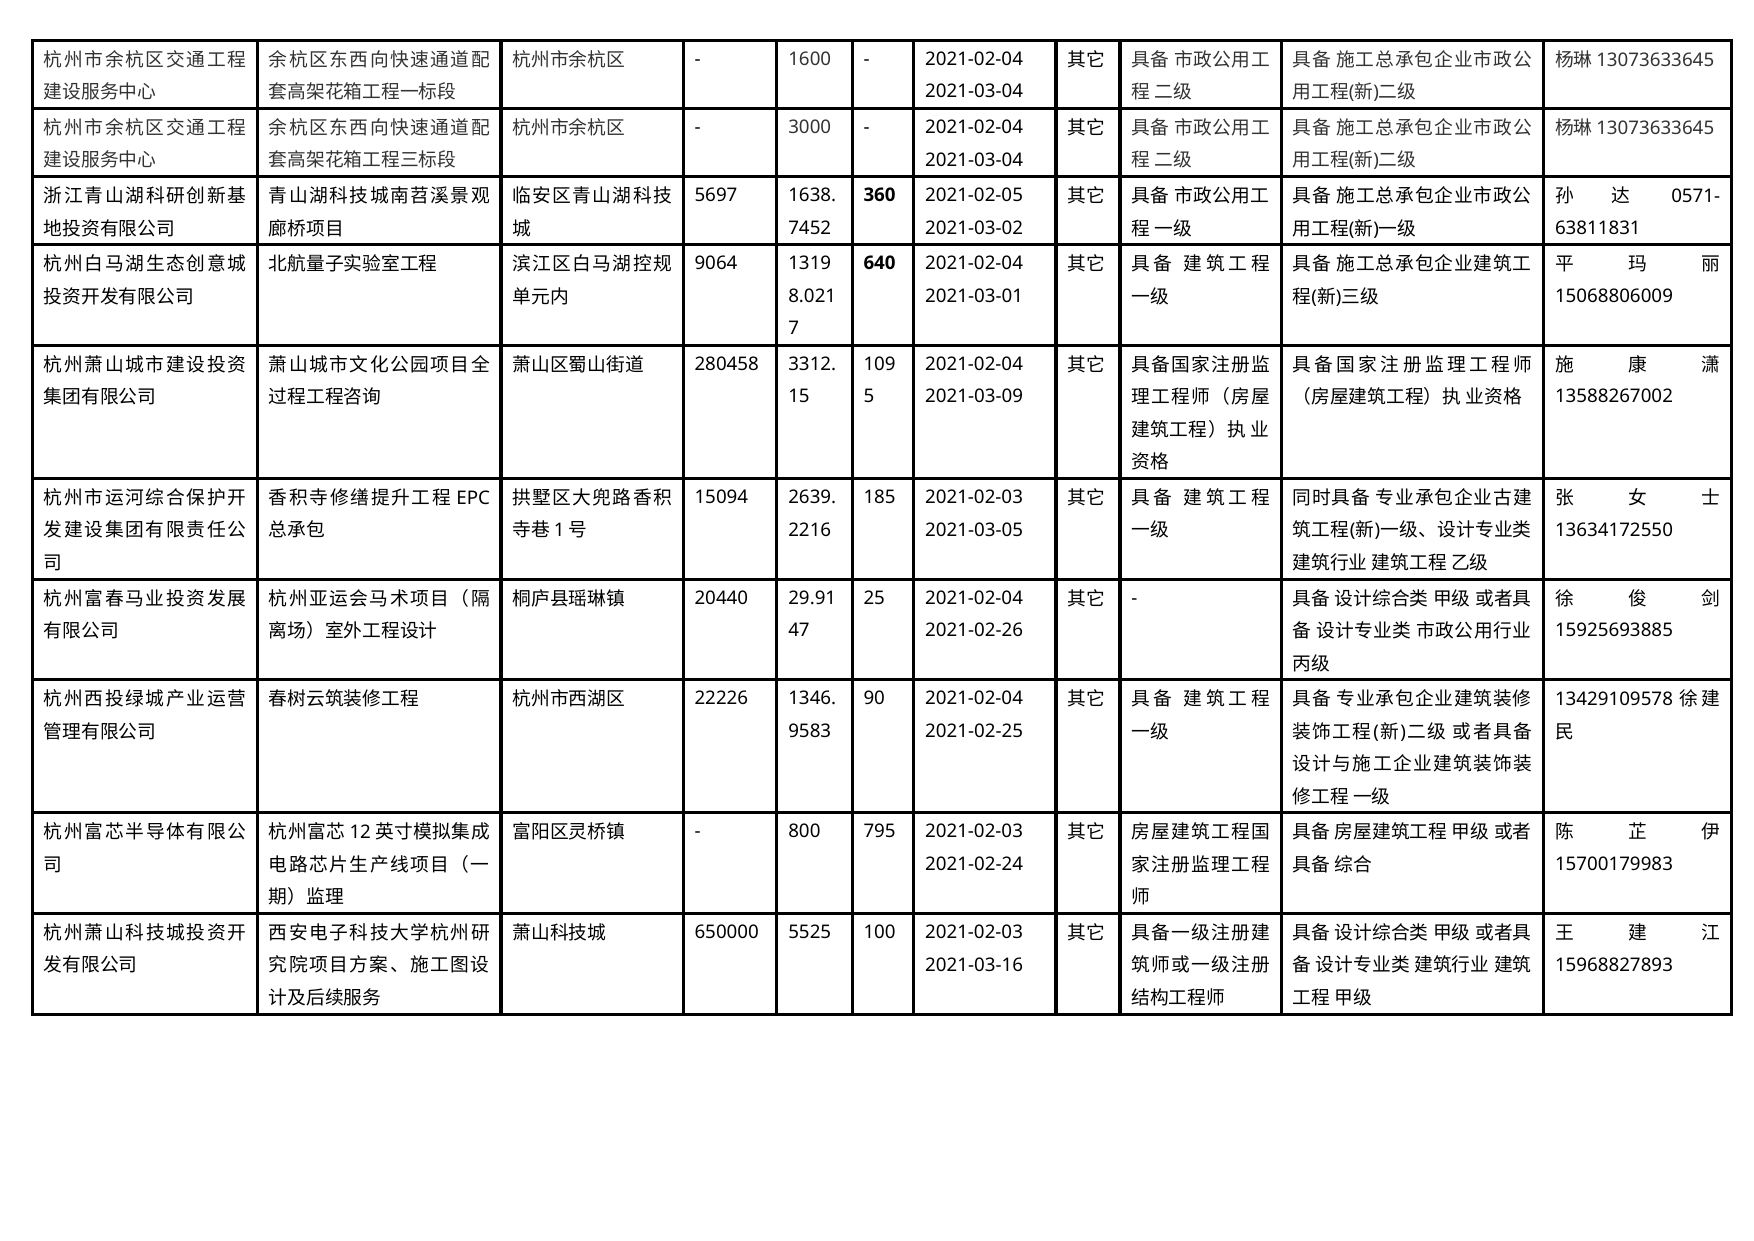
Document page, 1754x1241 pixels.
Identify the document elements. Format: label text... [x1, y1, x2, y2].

table_cell 香积寺修缮提升工程EPC总承包 [259, 480, 499, 577]
table_cell 萧山城市文化公园项目全过程工程咨询 [259, 347, 499, 477]
table_cell 具备 施工总承包企业市政公用工程(新)二级 [1283, 42, 1542, 107]
table_cell 其它 [1058, 246, 1118, 344]
table_cell 杭州萧山城市建设投资集团有限公司 [34, 347, 256, 477]
table_cell 具备 设计综合类 甲级 或者具备 设计专业类 市政公用行业 丙级 [1283, 581, 1542, 678]
table_cell 具备 市政公用工程 二级 [1122, 110, 1280, 175]
table_cell 杭州市余杭区 [503, 42, 682, 107]
table_cell 萧山科技城 [503, 915, 682, 1012]
table_cell 其它 [1058, 681, 1118, 811]
table_cell 9064 [685, 246, 775, 344]
table_cell 90 [854, 681, 912, 811]
table_cell 1638.7452 [778, 178, 851, 243]
table_cell 西安电子科技大学杭州研究院项目方案、施工图设计及后续服务 [259, 915, 499, 1012]
table_cell 具备 房屋建筑工程 甲级 或者具备 综合 [1283, 814, 1542, 912]
table_cell 王建江15968827893 [1545, 915, 1730, 1012]
table_cell 13429109578徐建民 [1545, 681, 1730, 811]
table_cell 杭州市余杭区交通工程建设服务中心 [34, 110, 256, 175]
table_cell 5697 [685, 178, 775, 243]
table_cell 杨琳13073633645 [1545, 42, 1730, 107]
table_cell 640 [854, 246, 912, 344]
table_cell 陈芷伊15700179983 [1545, 814, 1730, 912]
table_cell 同时具备 专业承包企业古建筑工程(新)一级、设计专业类 建筑行业 建筑工程 乙级 [1283, 480, 1542, 577]
table_cell 2021-02-04 2021-02-25 [915, 681, 1054, 811]
table_cell 2021-02-03 2021-03-05 [915, 480, 1054, 577]
table_cell 滨江区白马湖控规单元内 [503, 246, 682, 344]
table_cell 具备 市政公用工程 二级 [1122, 42, 1280, 107]
table_cell 张女士13634172550 [1545, 480, 1730, 577]
table_cell 2021-02-04 2021-03-01 [915, 246, 1054, 344]
table_cell 其它 [1058, 347, 1118, 477]
table_cell 其它 [1058, 915, 1118, 1012]
table_cell 1600 [778, 42, 851, 107]
table_cell 795 [854, 814, 912, 912]
table_cell - [685, 110, 775, 175]
table_cell 萧山区蜀山街道 [503, 347, 682, 477]
table_cell 具备 施工总承包企业市政公用工程(新)二级 [1283, 110, 1542, 175]
table_cell 杨琳13073633645 [1545, 110, 1730, 175]
table_cell 具备国家注册监理工程师（房屋建筑工程）执 业资格 [1283, 347, 1542, 477]
table_cell 其它 [1058, 581, 1118, 678]
table_cell 具备 施工总承包企业市政公用工程(新)一级 [1283, 178, 1542, 243]
table_cell - [854, 42, 912, 107]
table_cell 杭州白马湖生态创意城投资开发有限公司 [34, 246, 256, 344]
table_cell 2021-02-03 2021-03-16 [915, 915, 1054, 1012]
table_cell 青山湖科技城南苕溪景观廊桥项目 [259, 178, 499, 243]
table_cell 25 [854, 581, 912, 678]
table_cell 29.9147 [778, 581, 851, 678]
table_cell 1346.9583 [778, 681, 851, 811]
table_cell 杭州市余杭区交通工程建设服务中心 [34, 42, 256, 107]
table_cell 临安区青山湖科技城 [503, 178, 682, 243]
table_cell 5525 [778, 915, 851, 1012]
table_cell 富阳区灵桥镇 [503, 814, 682, 912]
table_cell 徐俊剑15925693885 [1545, 581, 1730, 678]
table_cell 春树云筑装修工程 [259, 681, 499, 811]
table_cell 22226 [685, 681, 775, 811]
table_cell 平玛丽15068806009 [1545, 246, 1730, 344]
table_cell 1095 [854, 347, 912, 477]
table_cell 13198.0217 [778, 246, 851, 344]
table_cell 2021-02-04 2021-02-26 [915, 581, 1054, 678]
table_cell 15094 [685, 480, 775, 577]
table_cell 杭州亚运会马术项目（隔离场）室外工程设计 [259, 581, 499, 678]
table_cell 其它 [1058, 42, 1118, 107]
table_cell 280458 [685, 347, 775, 477]
table_cell 杭州市余杭区 [503, 110, 682, 175]
table_cell 其它 [1058, 480, 1118, 577]
table_cell 2021-02-05 2021-03-02 [915, 178, 1054, 243]
table_cell 具备 建筑工程 一级 [1122, 480, 1280, 577]
table_cell 余杭区东西向快速通道配套高架花箱工程三标段 [259, 110, 499, 175]
table_cell 北航量子实验室工程 [259, 246, 499, 344]
table_cell 650000 [685, 915, 775, 1012]
table_cell 其它 [1058, 110, 1118, 175]
table_cell 100 [854, 915, 912, 1012]
table_cell - [854, 110, 912, 175]
table_cell 2639.2216 [778, 480, 851, 577]
table_cell 浙江青山湖科研创新基地投资有限公司 [34, 178, 256, 243]
table_cell 具备 设计综合类 甲级 或者具备 设计专业类 建筑行业 建筑工程 甲级 [1283, 915, 1542, 1012]
table_cell 桐庐县瑶琳镇 [503, 581, 682, 678]
table_cell 杭州萧山科技城投资开发有限公司 [34, 915, 256, 1012]
table_cell 2021-02-04 2021-03-04 [915, 110, 1054, 175]
table_cell 杭州富芯半导体有限公司 [34, 814, 256, 912]
table_cell 185 [854, 480, 912, 577]
table_cell 3000 [778, 110, 851, 175]
table_cell 施康潇13588267002 [1545, 347, 1730, 477]
table_cell 2021-02-04 2021-03-09 [915, 347, 1054, 477]
table_cell 具备国家注册监理工程师（房屋建筑工程）执 业资格 [1122, 347, 1280, 477]
table_cell 具备 建筑工程 一级 [1122, 681, 1280, 811]
table_cell 孙达0571-63811831 [1545, 178, 1730, 243]
table_cell 其它 [1058, 814, 1118, 912]
table_cell 房屋建筑工程国家注册监理工程师 [1122, 814, 1280, 912]
table_cell 拱墅区大兜路香积寺巷1号 [503, 480, 682, 577]
table_cell 360 [854, 178, 912, 243]
table_cell 800 [778, 814, 851, 912]
table_cell - [685, 42, 775, 107]
table_cell 3312.15 [778, 347, 851, 477]
table_cell 具备 建筑工程 一级 [1122, 246, 1280, 344]
table_cell 具备 施工总承包企业建筑工程(新)三级 [1283, 246, 1542, 344]
table_cell 杭州市运河综合保护开发建设集团有限责任公司 [34, 480, 256, 577]
table_cell - [1122, 581, 1280, 678]
table_cell - [685, 814, 775, 912]
table_cell 具备一级注册建筑师或一级注册结构工程师 [1122, 915, 1280, 1012]
table_cell 20440 [685, 581, 775, 678]
table_cell 杭州富芯12英寸模拟集成电路芯片生产线项目（一期）监理 [259, 814, 499, 912]
table_cell 余杭区东西向快速通道配套高架花箱工程一标段 [259, 42, 499, 107]
table_cell 杭州西投绿城产业运营管理有限公司 [34, 681, 256, 811]
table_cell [915, 42, 1054, 107]
table_cell 杭州富春马业投资发展有限公司 [34, 581, 256, 678]
table_cell 具备 专业承包企业建筑装修装饰工程(新)二级 或者具备 设计与施工企业建筑装饰装修工程 一级 [1283, 681, 1542, 811]
table_cell 其它 [1058, 178, 1118, 243]
table_cell 2021-02-03 2021-02-24 [915, 814, 1054, 912]
table_cell 杭州市西湖区 [503, 681, 682, 811]
table_cell 具备 市政公用工程 一级 [1122, 178, 1280, 243]
